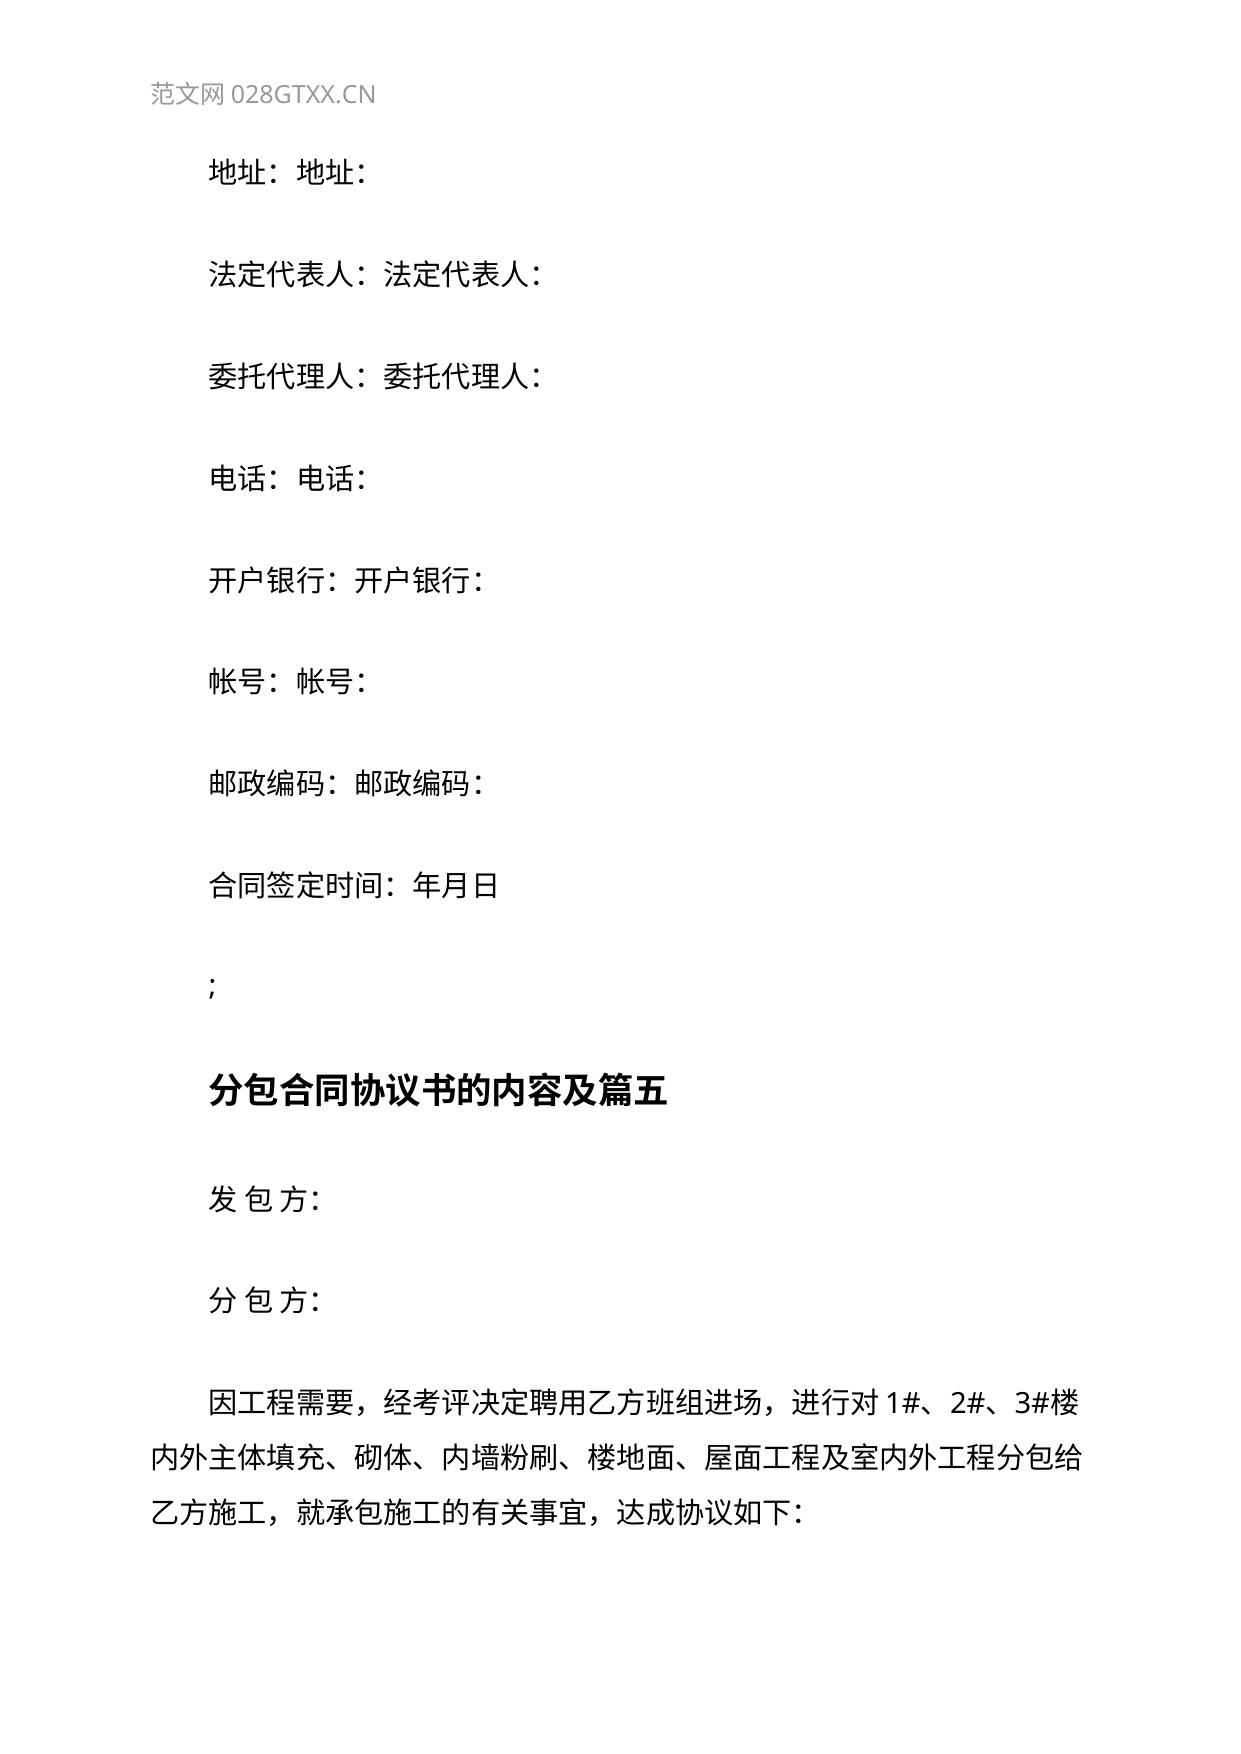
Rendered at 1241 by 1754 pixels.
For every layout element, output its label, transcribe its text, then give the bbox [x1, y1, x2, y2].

text 发 包 方： [150, 1176, 1090, 1218]
text 帐号：帐号： [150, 659, 1090, 701]
text 法定代表人：法定代表人： [150, 252, 1090, 294]
text 邮政编码：邮政编码： [150, 761, 1090, 803]
text 分包合同协议书的内容及篇五 [150, 1063, 1090, 1114]
text 分 包 方： [150, 1278, 1090, 1320]
text 合同签定时间：年月日 [150, 862, 1090, 905]
text 电话：电话： [150, 455, 1090, 498]
text ; [150, 964, 1090, 1004]
text 地址：地址： [150, 150, 1090, 192]
text 委托代理人：委托代理人： [150, 353, 1090, 396]
text 开户银行：开户银行： [150, 557, 1090, 599]
text 因工程需要，经考评决定聘用乙方班组进场，进行对1#、2#、3#楼内外主体填充、砌体、内墙粉刷、楼地面、屋面工程及室内外工程分包给乙方施工，就承包施工的有关事宜，达成协议如下： [150, 1379, 1090, 1532]
